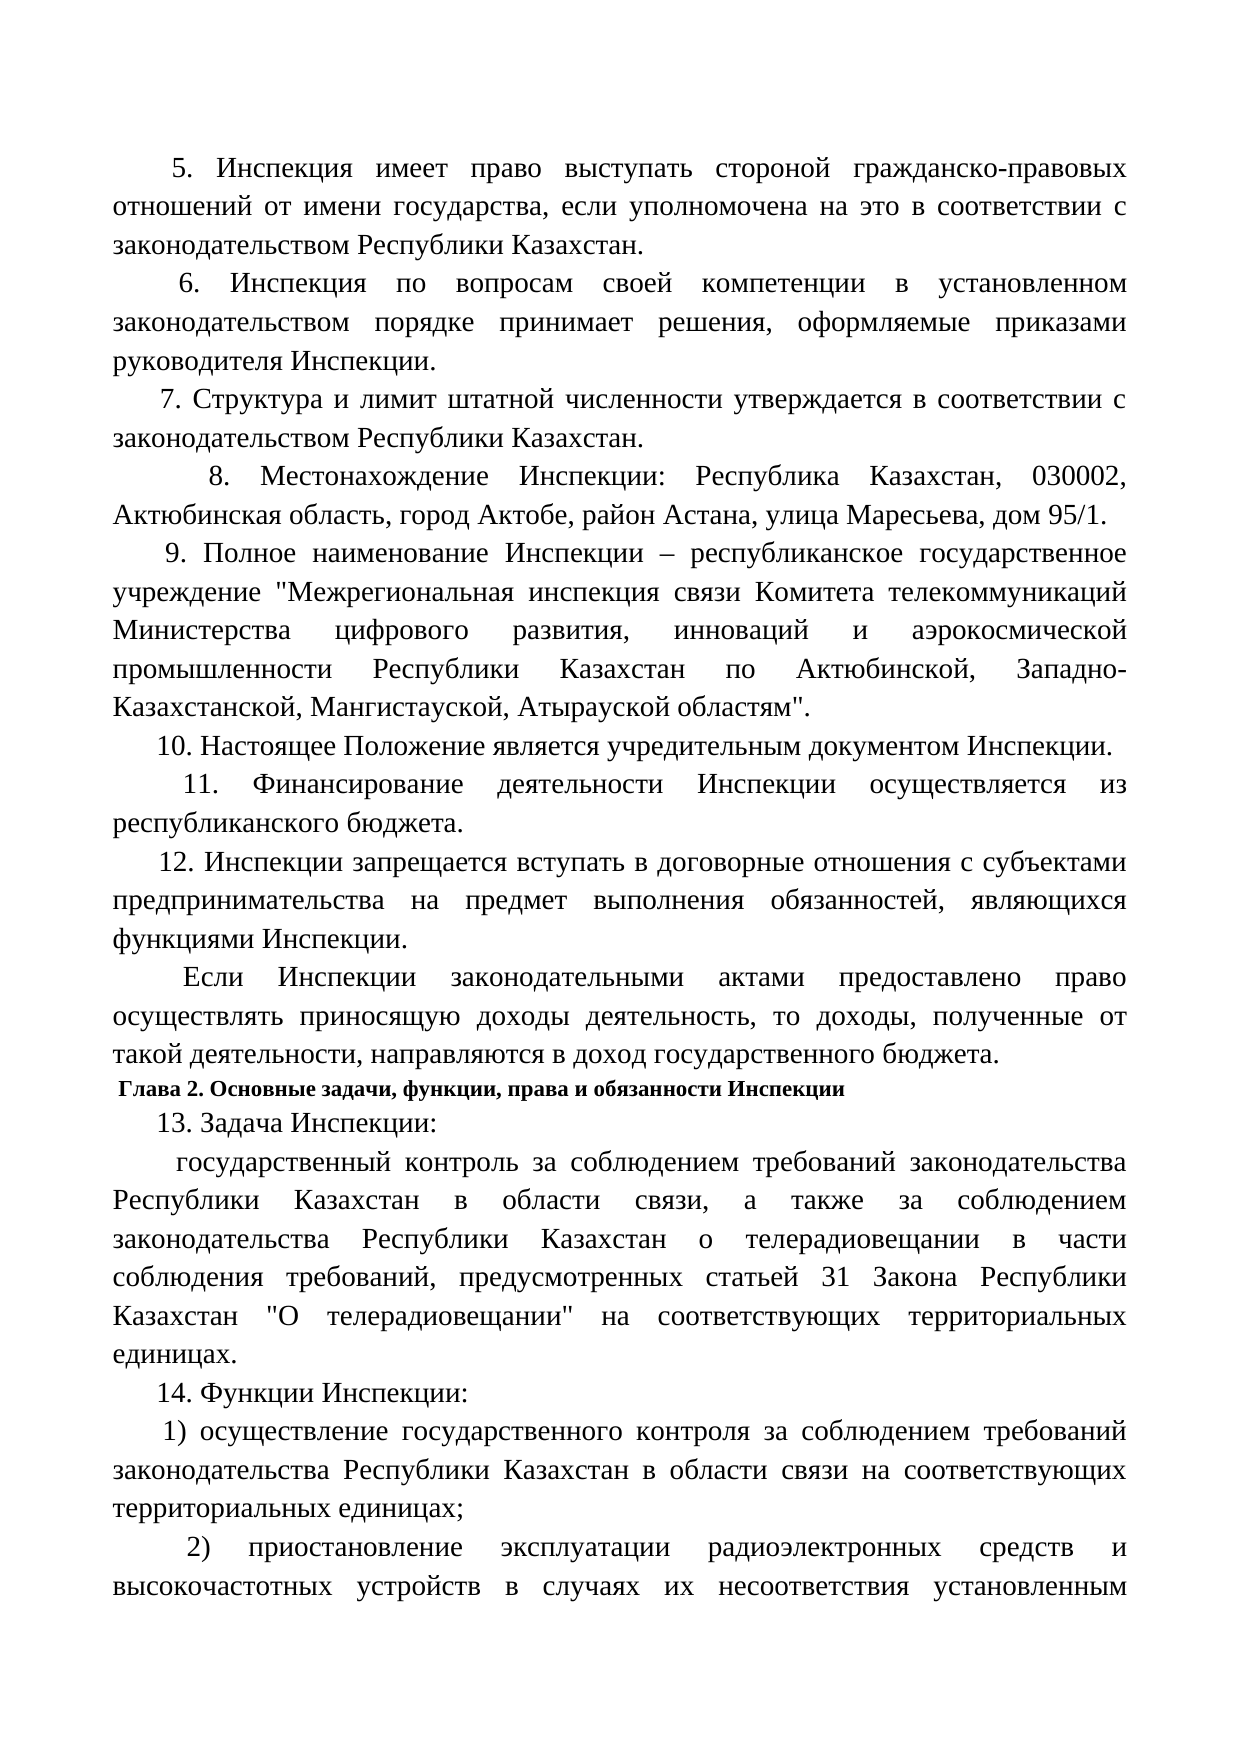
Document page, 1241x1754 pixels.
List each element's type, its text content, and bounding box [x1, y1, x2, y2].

text государственный контроль за соблюдением требований законодательства Республики Казахстан в области связи, а также за соблюдением законодательства Республики Казахстан о телерадиовещании в части соблюдения требований, предусмотренных статьей 31 Закона Республики Казахстан "О телерадиовещании" на соответствующих территориальных единицах. [112, 1144, 1128, 1370]
text Если Инспекции законодательными актами предоставлено право осуществлять приносящую доходы деятельность, то доходы, полученные от такой деятельности, направляются в доход государственного бюджета. [112, 959, 1128, 1070]
text 5. Инспекция имеет право выступать стороной гражданско-правовых отношений от имени государства, если уполномочена на это в соответствии с законодательством Республики Казахстан. [112, 150, 1128, 261]
text 12. Инспекции запрещается вступать в договорные отношения с субъектами предпринимательства на предмет выполнения обязанностей, являющихся функциями Инспекции. [112, 844, 1128, 954]
text 10. Настоящее Положение является учредительным документом Инспекции. [112, 728, 1128, 762]
text 6. Инспекция по вопросам своей компетенции в установленном законодательством порядке принимает решения, оформляемые приказами руководителя Инспекции. [112, 266, 1128, 376]
text 7. Структура и лимит штатной численности утверждается в соответствии с законодательством Республики Казахстан. [112, 381, 1128, 453]
text Глава 2. Основные задачи, функции, права и обязанности Инспекции [112, 1075, 1128, 1101]
text 1) осуществление государственного контроля за соблюдением требований законодательства Республики Казахстан в области связи на соответствующих территориальных единицах; [112, 1413, 1128, 1524]
text 11. Финансирование деятельности Инспекции осуществляется из республиканского бюджета. [112, 767, 1128, 839]
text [112, 1529, 1128, 1601]
text 13. Задача Инспекции: [112, 1105, 1128, 1139]
text 9. Полное наименование Инспекции – республиканское государственное учреждение "Межрегиональная инспекция связи Комитета телекоммуникаций Министерства цифрового развития, инноваций и аэрокосмической промышленности Республики Казахстан по Актюбинской, Западно-Казахстанской, Мангистауской, Атырауской областям". [112, 535, 1128, 723]
text 14. Функции Инспекции: [112, 1375, 1128, 1408]
text 8. Местонахождение Инспекции: Республика Казахстан, 030002, Актюбинская область, город Актобе, район Астана, улица Маресьева, дом 95/1. [112, 458, 1128, 530]
